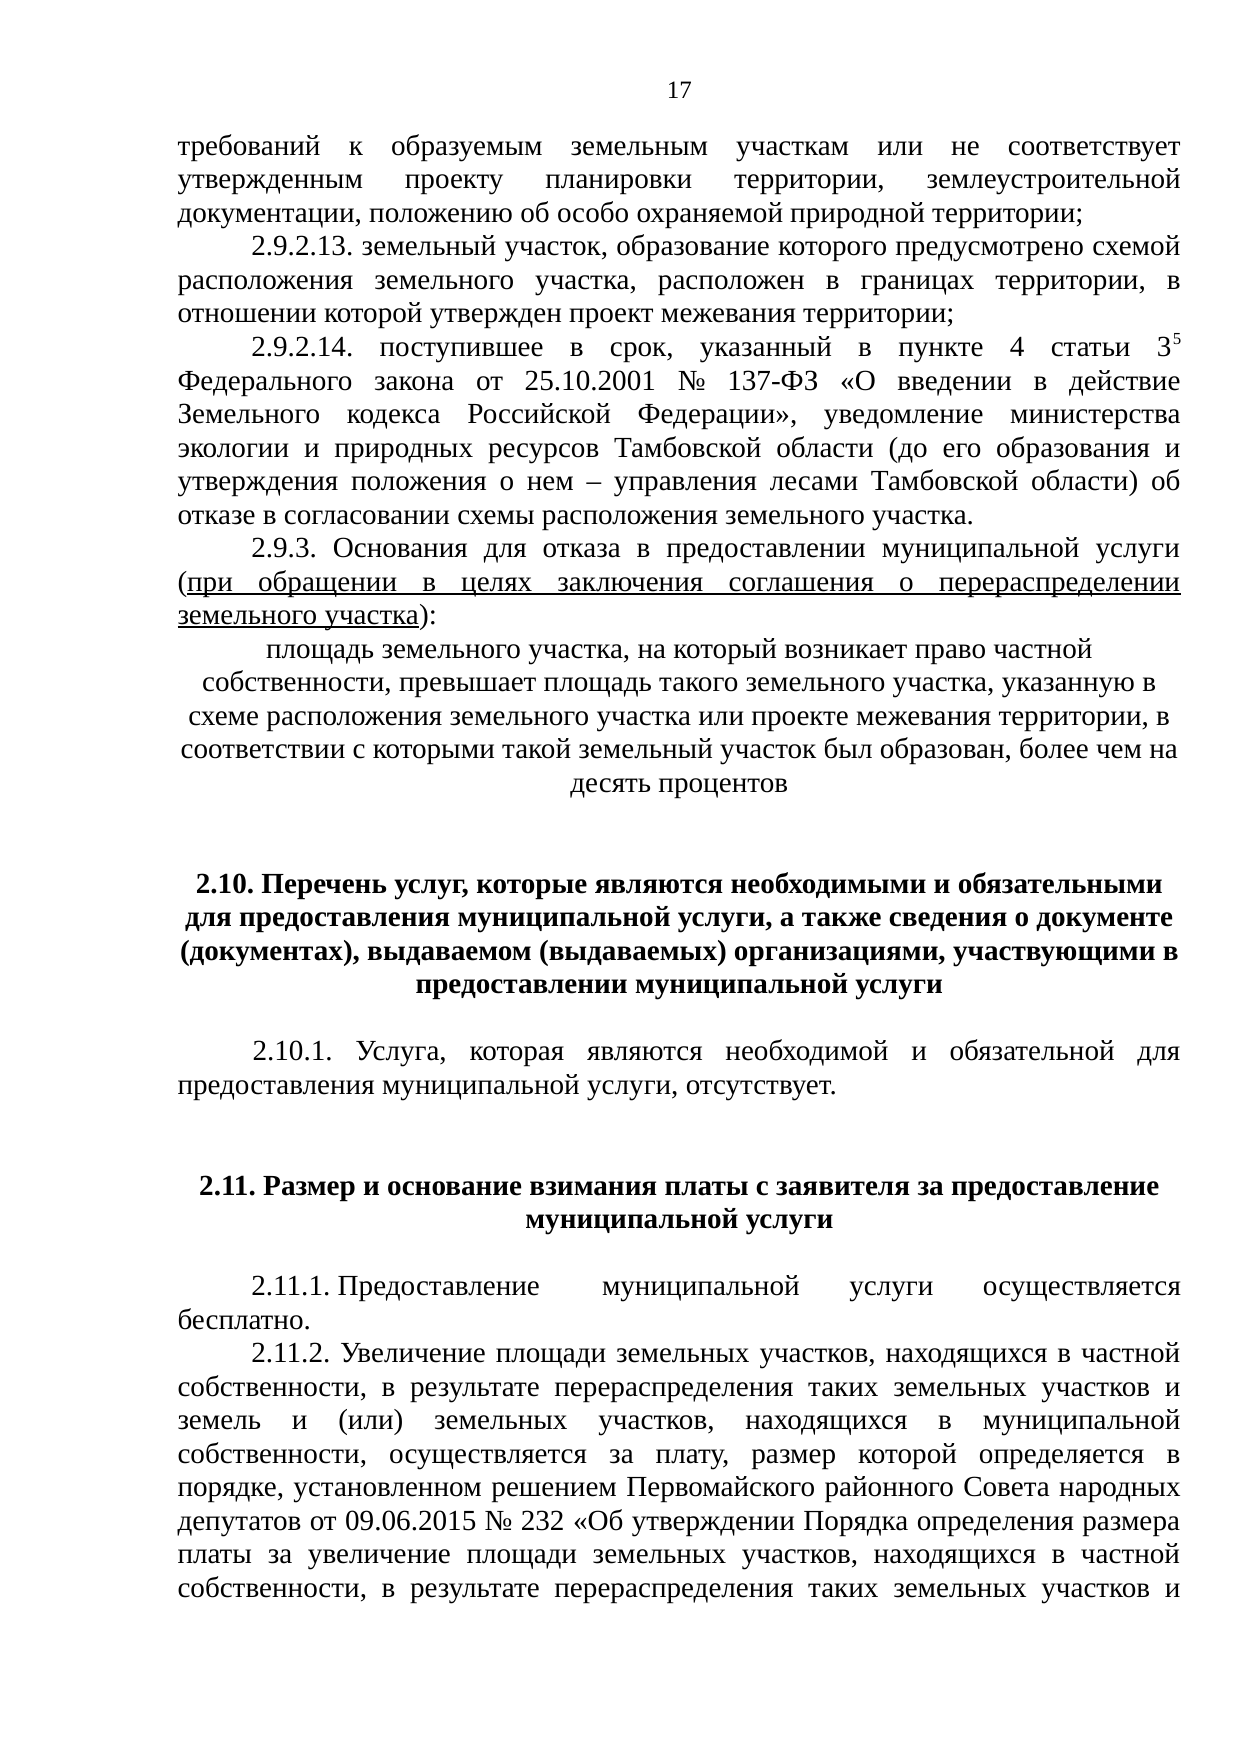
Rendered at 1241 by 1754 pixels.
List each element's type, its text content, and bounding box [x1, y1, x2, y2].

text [177, 128, 1181, 228]
text 2.9.2.14. поступившее в срок, указанный в пункте 4 статьи 35 Федерального закона от 25.10.2001 № 137-ФЗ «О введении в действие Земельного кодекса Российской Федерации», уведомление министерства экологии и природных ресурсов Тамбовской области (до его образования и утверждения положения о нем – управления лесами Тамбовской области) об отказе в согласовании схемы расположения земельного участка. [177, 329, 1181, 530]
text 2.10. Перечень услуг, которые являются необходимыми и обязательными для предоставления муниципальной услуги, а также сведения о документе (документах), выдаваемом (выдаваемых) организациями, участвующими в предоставлении муниципальной услуги [177, 866, 1181, 1000]
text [177, 1335, 1181, 1604]
text 2.11.1. Предоставление муниципальной услуги осуществляется бесплатно. [177, 1268, 1181, 1335]
text 2.9.3. Основания для отказа в предоставлении муниципальной услуги (при обращении в целях заключения соглашения о перераспределении земельного участка): [177, 530, 1181, 631]
text 2.9.2.13. земельный участок, образование которого предусмотрено схемой расположения земельного участка, расположен в границах территории, в отношении которой утвержден проект межевания территории; [177, 228, 1181, 329]
text 2.10.1. Услуга, которая являются необходимой и обязательной для предоставления муниципальной услуги, отсутствует. [177, 1033, 1181, 1101]
text площадь земельного участка, на который возникает право частной собственности, превышает площадь такого земельного участка, указанную в схеме расположения земельного участка или проекте межевания территории, в соответствии с которыми такой земельный участок был образован, более чем на десять процентов [177, 631, 1181, 799]
text 2.11. Размер и основание взимания платы с заявителя за предоставление муниципальной услуги [177, 1168, 1181, 1235]
